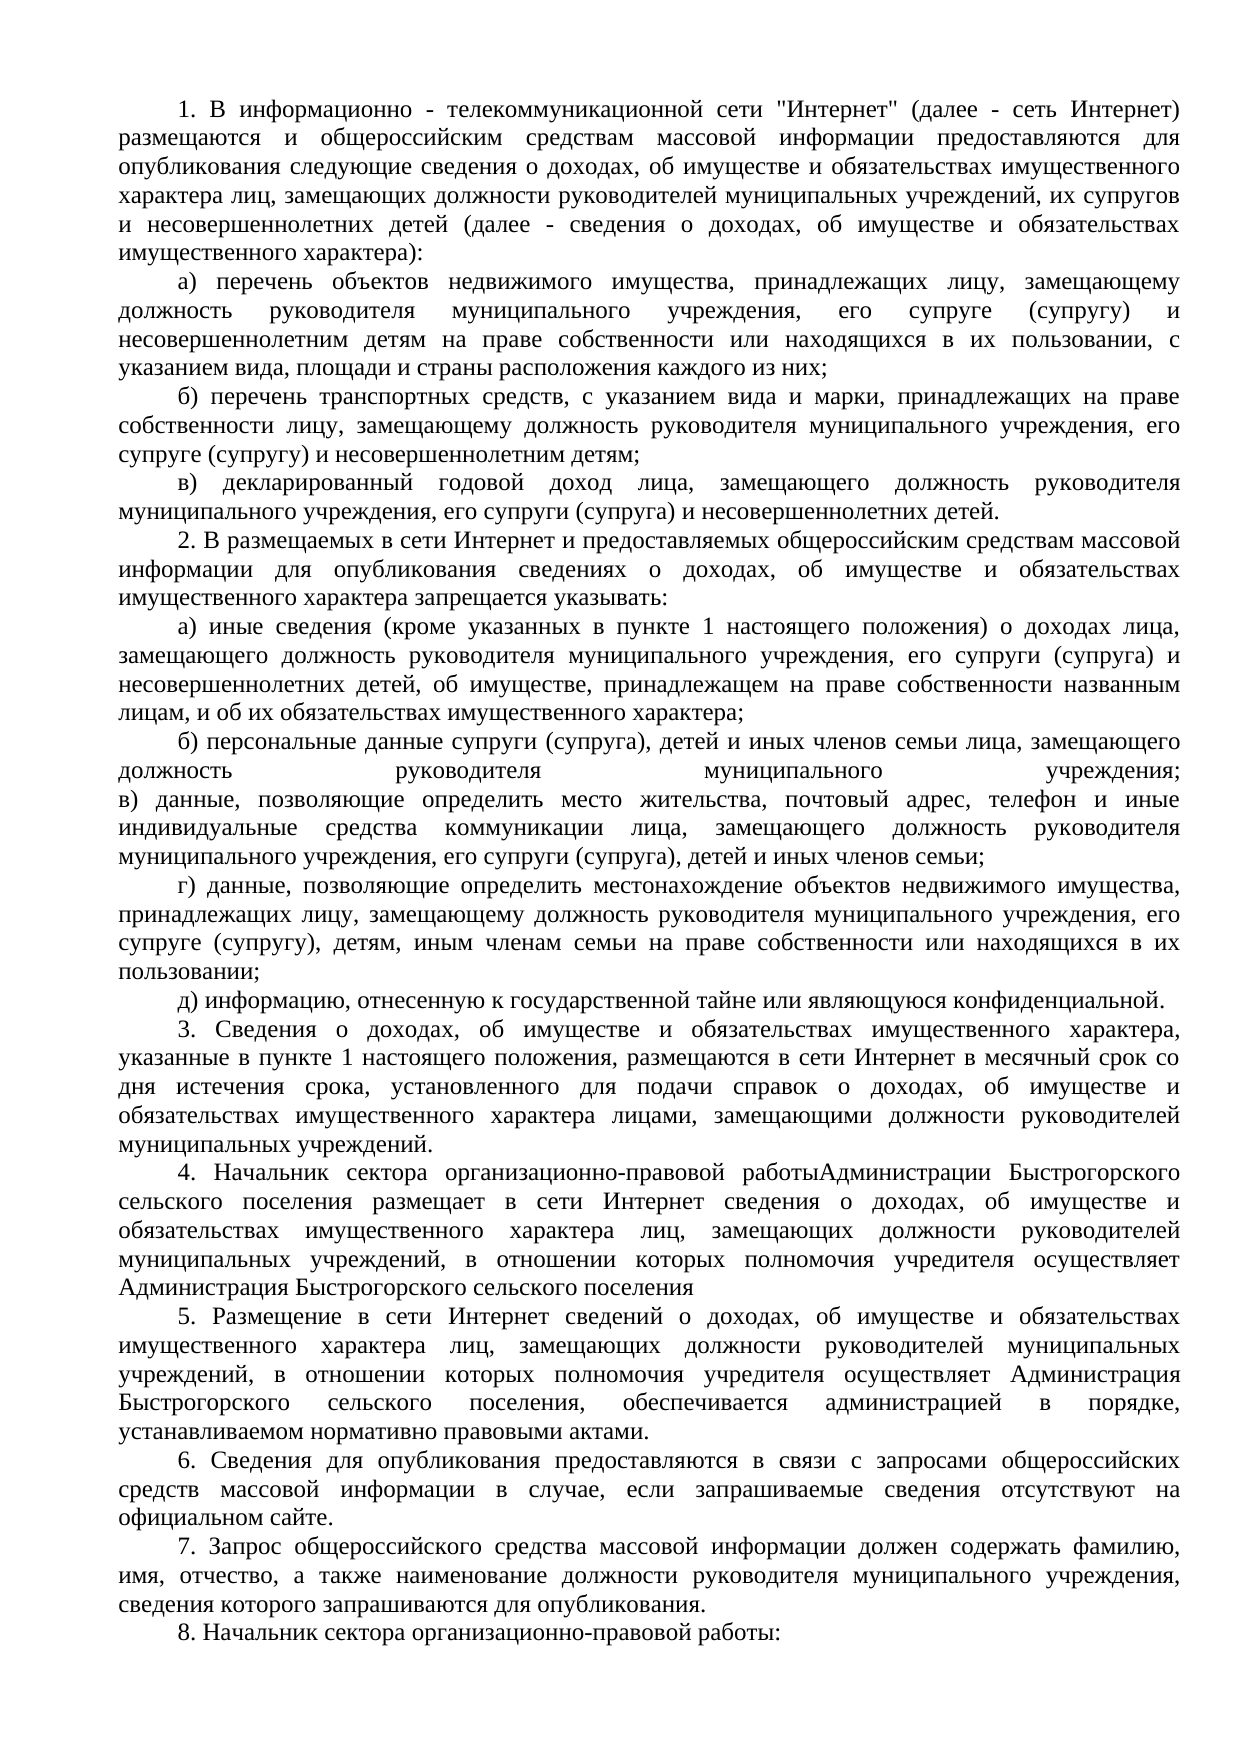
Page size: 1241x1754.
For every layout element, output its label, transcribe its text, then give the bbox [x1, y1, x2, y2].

text д) информацию, отнесенную к государственной тайне или являющуюся конфиденциальной. [118, 985, 1181, 1014]
text 5. Размещение в сети Интернет сведений о доходах, об имуществе и обязательствах имущественного характера лиц, замещающих должности руководителей муниципальных учреждений, в отношении которых полномочия учредителя осуществляет Администрация Быстрогорского сельского поселения, обеспечивается администрацией в порядке, устанавливаемом нормативно правовыми актами. [118, 1301, 1181, 1445]
text 6. Сведения для опубликования предоставляются в связи с запросами общероссийских средств массовой информации в случае, если запрашиваемые сведения отсутствуют на официальном сайте. [118, 1445, 1181, 1531]
text а) перечень объектов недвижимого имущества, принадлежащих лицу, замещающему должность руководителя муниципального учреждения, его супруге (супругу) и несовершеннолетним детям на праве собственности или находящихся в их пользовании, с указанием вида, площади и страны расположения каждого из них; [118, 266, 1181, 381]
text а) иные сведения (кроме указанных в пункте 1 настоящего положения) о доходах лица, замещающего должность руководителя муниципального учреждения, его супруги (супруга) и несовершеннолетних детей, об имуществе, принадлежащем на праве собственности названным лицам, и об их обязательствах имущественного характера; [118, 611, 1181, 726]
text 2. В размещаемых в сети Интернет и предоставляемых общероссийским средствам массовой информации для опубликования сведениях о доходах, об имуществе и обязательствах имущественного характера запрещается указывать: [118, 525, 1181, 611]
text 3. Сведения о доходах, об имуществе и обязательствах имущественного характера, указанные в пункте 1 настоящего положения, размещаются в сети Интернет в месячный срок со дня истечения срока, установленного для подачи справок о доходах, об имуществе и обязательствах имущественного характера лицами, замещающими должности руководителей муниципальных учреждений. [118, 1014, 1181, 1157]
text б) персональные данные супруги (супруга), детей и иных членов семьи лица, замещающего должность руководителя муниципального учреждения; в) данные, позволяющие определить место жительства, почтовый адрес, телефон и иные индивидуальные средства коммуникации лица, замещающего должность руководителя муниципального учреждения, его супруги (супруга), детей и иных членов семьи; [118, 726, 1181, 870]
text г) данные, позволяющие определить местонахождение объектов недвижимого имущества, принадлежащих лицу, замещающему должность руководителя муниципального учреждения, его супруге (супругу), детям, иным членам семьи на праве собственности или находящихся в их пользовании; [118, 870, 1181, 985]
text 7. Запрос общероссийского средства массовой информации должен содержать фамилию, имя, отчество, а также наименование должности руководителя муниципального учреждения, сведения которого запрашиваются для опубликования. [118, 1531, 1181, 1617]
text в) декларированный годовой доход лица, замещающего должность руководителя муниципального учреждения, его супруги (супруга) и несовершеннолетних детей. [118, 467, 1181, 525]
text 4. Начальник сектора организационно-правовой работыАдминистрации Быстрогорского сельского поселения размещает в сети Интернет сведения о доходах, об имуществе и обязательствах имущественного характера лиц, замещающих должности руководителей муниципальных учреждений, в отношении которых полномочия учредителя осуществляет Администрация Быстрогорского сельского поселения [118, 1157, 1181, 1301]
text б) перечень транспортных средств, с указанием вида и марки, принадлежащих на праве собственности лицу, замещающему должность руководителя муниципального учреждения, его супруге (супругу) и несовершеннолетним детям; [118, 381, 1181, 467]
text 8. Начальник сектора организационно-правовой работы: [118, 1617, 1181, 1646]
text 1. В информационно - телекоммуникационной сети "Интернет" (далее - сеть Интернет) размещаются и общероссийским средствам массовой информации предоставляются для опубликования следующие сведения о доходах, об имуществе и обязательствах имущественного характера лиц, замещающих должности руководителей муниципальных учреждений, их супругов и несовершеннолетних детей (далее - сведения о доходах, об имуществе и обязательствах имущественного характера): [118, 94, 1181, 266]
